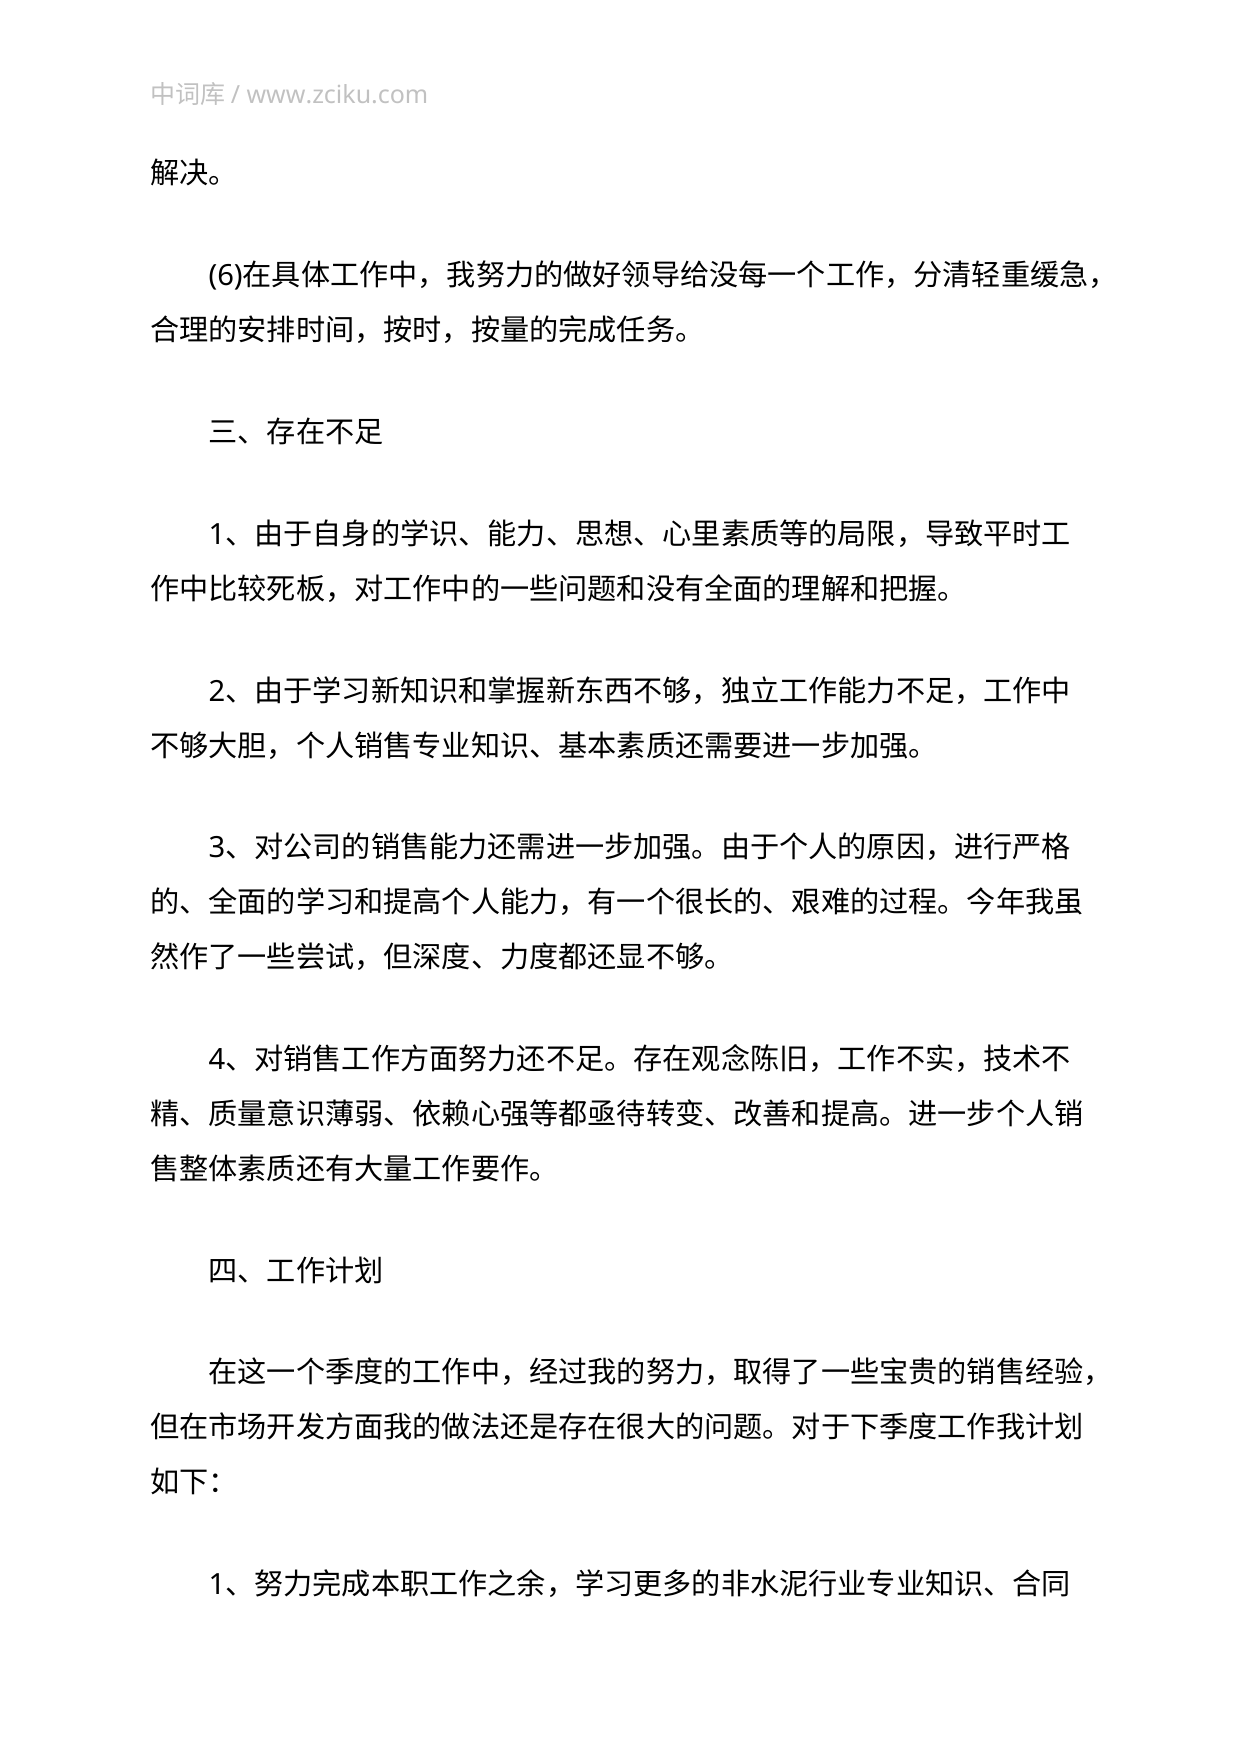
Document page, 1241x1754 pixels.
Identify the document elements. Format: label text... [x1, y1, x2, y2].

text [150, 150, 1090, 192]
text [150, 1561, 1090, 1603]
text (6)在具体工作中，我努力的做好领导给没每一个工作，分清轻重缓急，合理的安排时间，按时，按量的完成任务。 [150, 252, 1090, 349]
text 2、由于学习新知识和掌握新东西不够，独立工作能力不足，工作中不够大胆，个人销售专业知识、基本素质还需要进一步加强。 [150, 667, 1090, 764]
text 三、存在不足 [150, 408, 1090, 451]
text 3、对公司的销售能力还需进一步加强。由于个人的原因，进行严格的、全面的学习和提高个人能力，有一个很长的、艰难的过程。今年我虽然作了一些尝试，但深度、力度都还显不够。 [150, 824, 1090, 976]
text 在这一个季度的工作中，经过我的努力，取得了一些宝贵的销售经验，但在市场开发方面我的做法还是存在很大的问题。对于下季度工作我计划如下： [150, 1349, 1090, 1501]
text 1、由于自身的学识、能力、思想、心里素质等的局限，导致平时工作中比较死板，对工作中的一些问题和没有全面的理解和把握。 [150, 510, 1090, 608]
text 4、对销售工作方面努力还不足。存在观念陈旧，工作不实，技术不精、质量意识薄弱、依赖心强等都亟待转变、改善和提高。进一步个人销售整体素质还有大量工作要作。 [150, 1036, 1090, 1188]
text 四、工作计划 [150, 1247, 1090, 1289]
